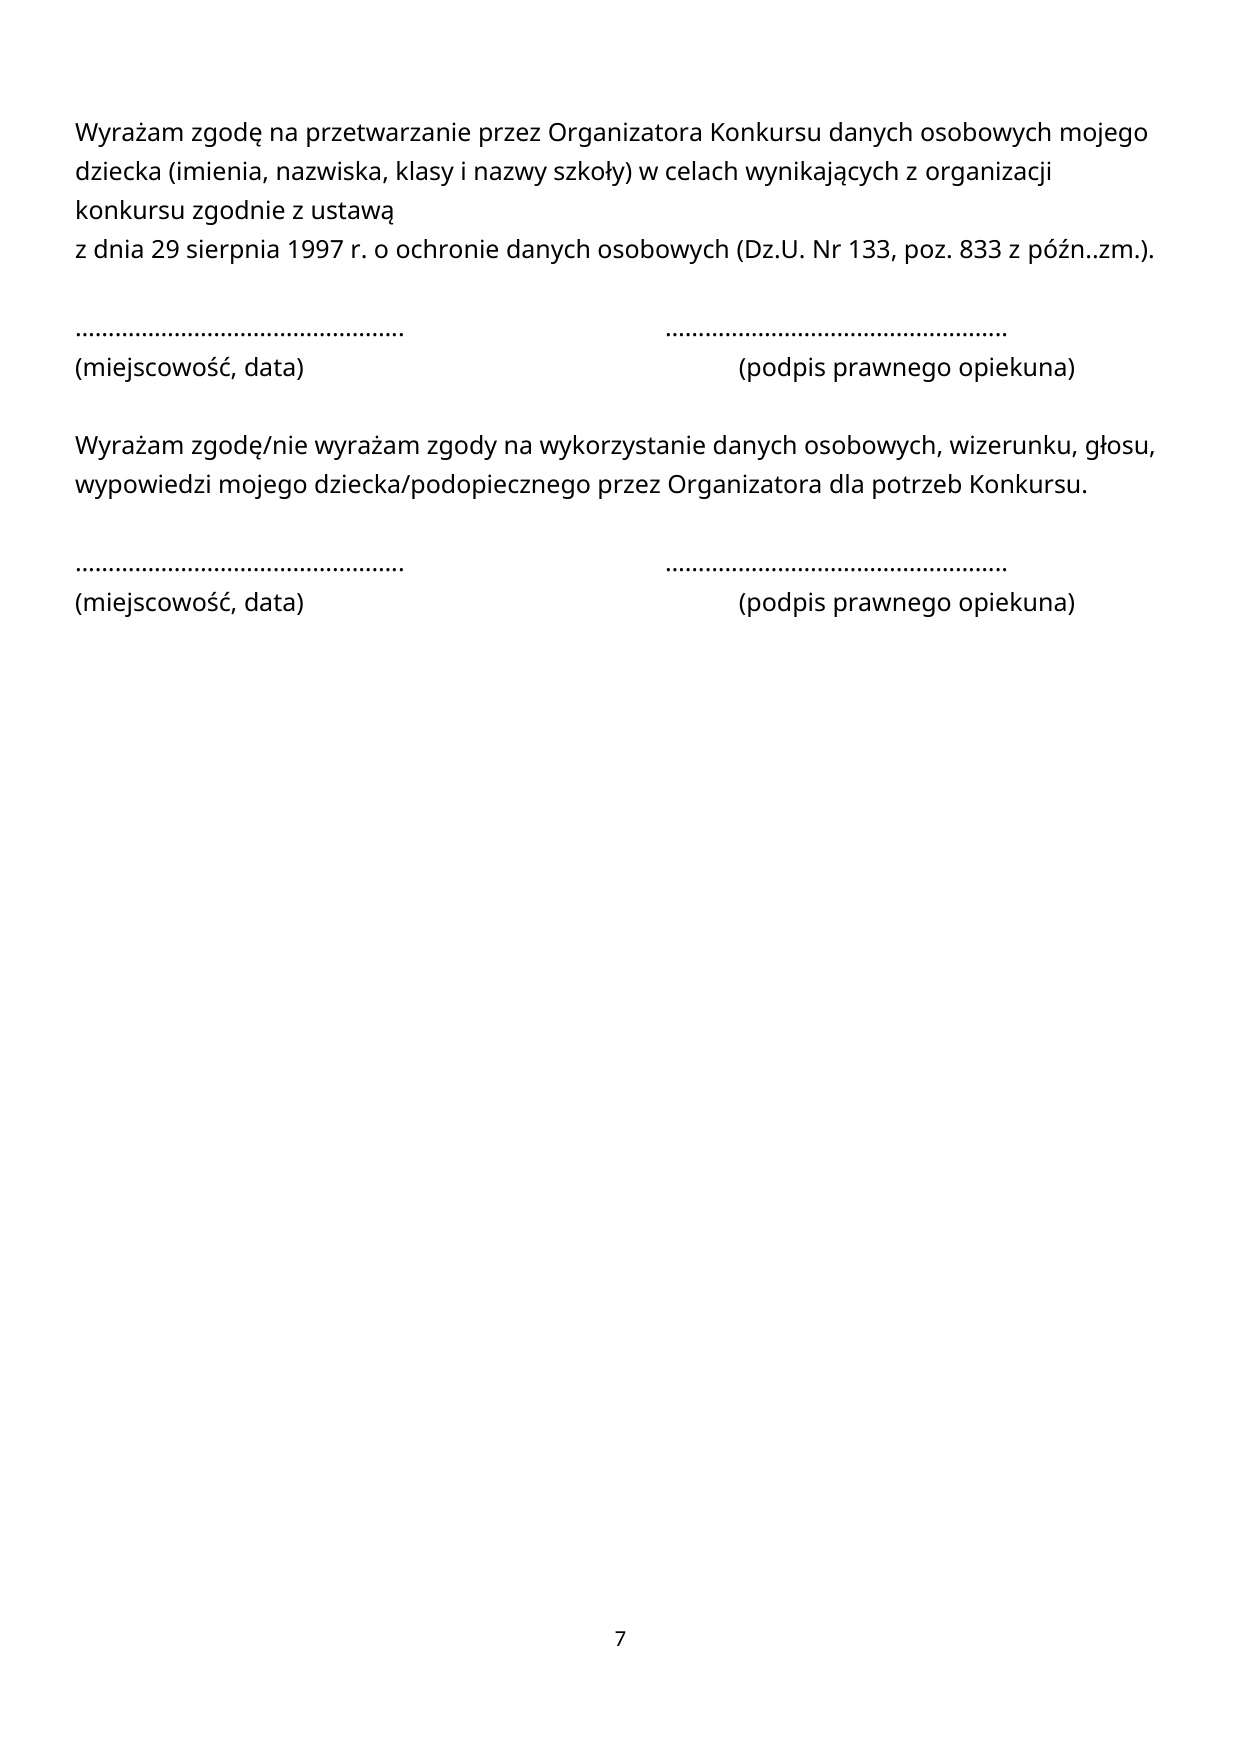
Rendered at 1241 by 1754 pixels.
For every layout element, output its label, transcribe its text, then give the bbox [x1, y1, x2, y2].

text (miejscowość, data) (podpis prawnego opiekuna) [75, 584, 1165, 618]
text ………………………………………….. ………..………………………………….. [75, 310, 1165, 344]
text ………………………………………….. ………..………………………………….. [75, 545, 1165, 579]
text Wyrażam zgodę/nie wyrażam zgody na wykorzystanie danych osobowych, wizerunku, głosu, wypowiedzi mojego dziecka/podopiecznego przez Organizatora dla potrzeb Konkursu. [75, 427, 1165, 501]
text (miejscowość, data) (podpis prawnego opiekuna) [75, 349, 1165, 383]
text Wyrażam zgodę na przetwarzanie przez Organizatora Konkursu danych osobowych mojego dziecka (imienia, nazwiska, klasy i nazwy szkoły) w celach wynikających z organizacji konkursu zgodnie z ustawą z dnia 29 sierpnia 1997 r. o ochronie danych osobowych (Dz.U. Nr 133, poz. 833 z późn..zm.). [75, 114, 1165, 266]
